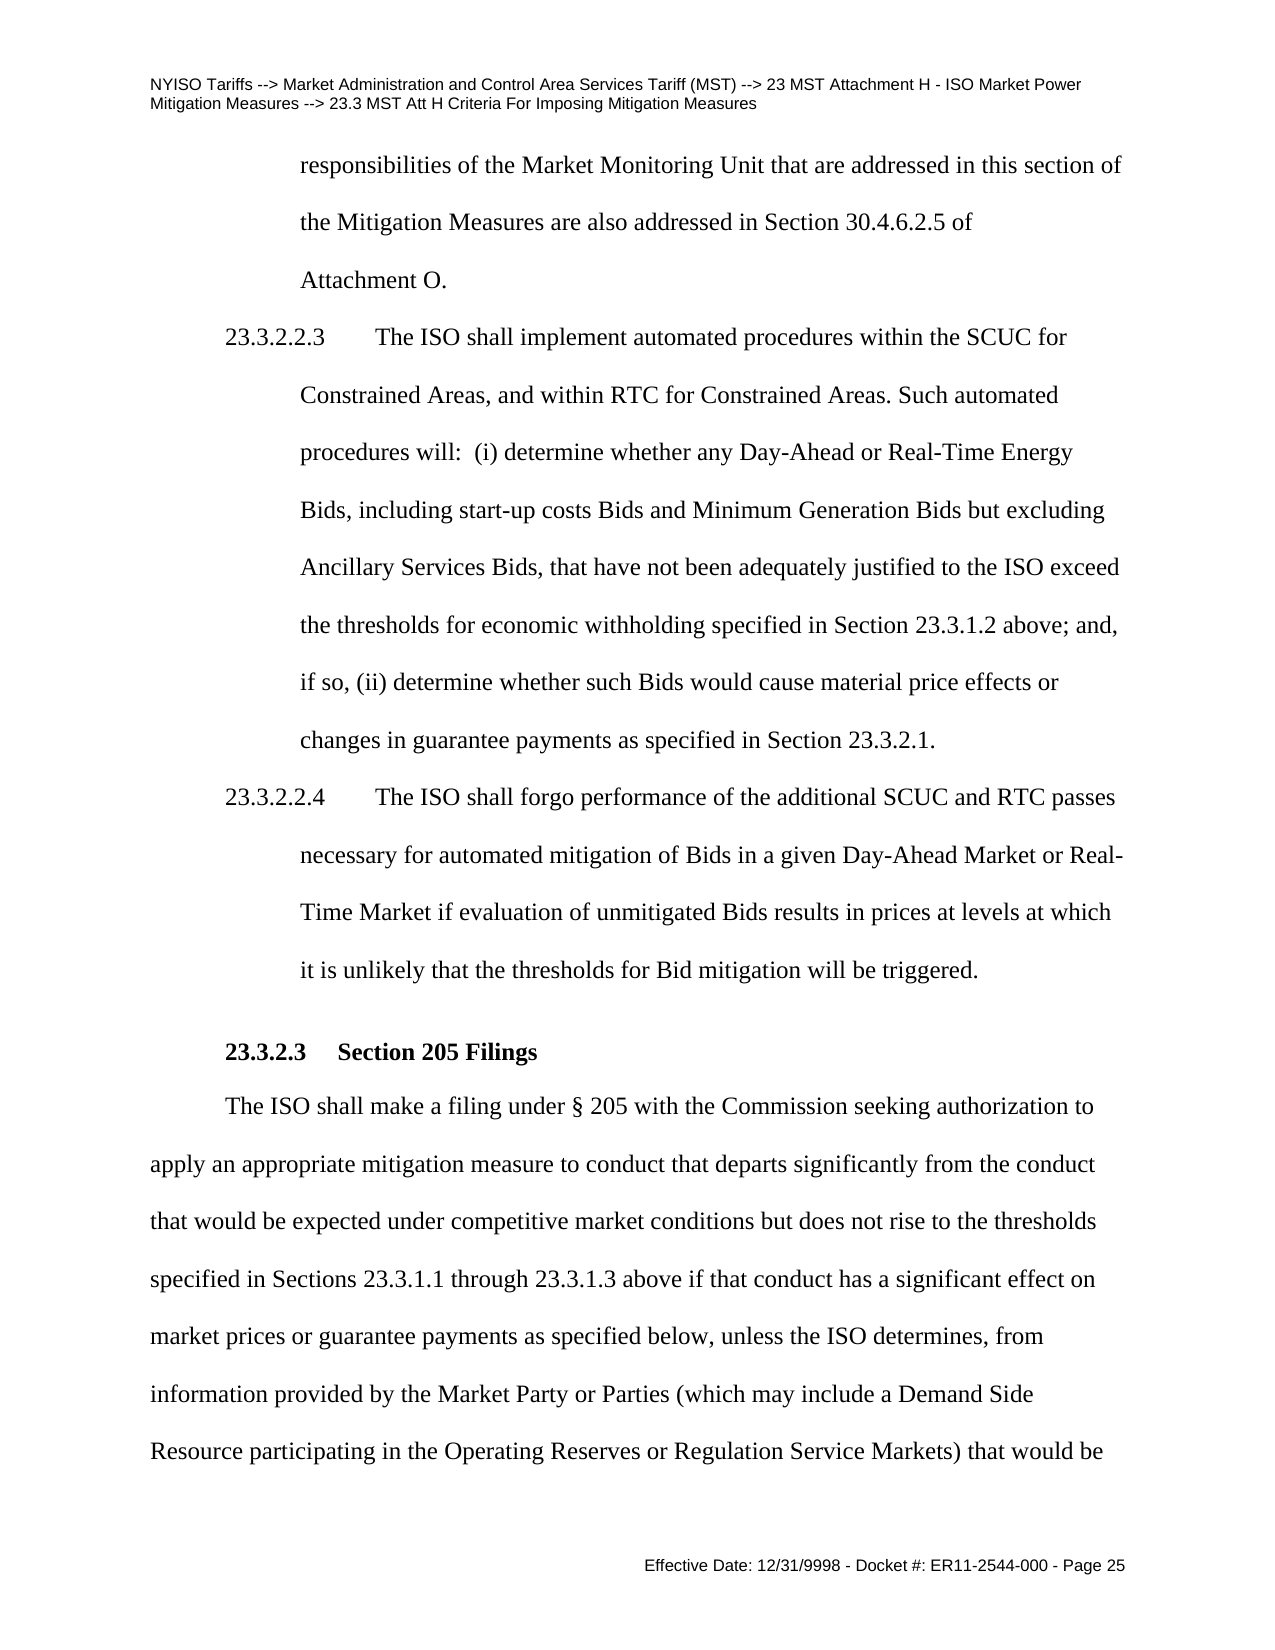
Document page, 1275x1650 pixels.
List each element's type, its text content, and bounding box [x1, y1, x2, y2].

subtitle 23.3.2.3 Section 205 Filings [225, 1037, 1125, 1066]
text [225, 150, 1125, 294]
text 23.3.2.2.3 The ISO shall implement automated procedures within the SCUC for Constrained Areas, and within RTC for Constrained Areas. Such automated procedures will: (i) determine whether any Day-Ahead or Real-Time Energy Bids, including start-up costs Bids and Minimum Generation Bids but excluding Ancillary Services Bids, that have not been adequately justified to the ISO exceed the thresholds for economic withholding specified in Section 23.3.1.2 above; and, if so, (ii) determine whether such Bids would cause material price effects or changes in guarantee payments as specified in Section 23.3.2.1. [225, 322, 1125, 754]
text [150, 1091, 1125, 1465]
text 23.3.2.2.4 The ISO shall forgo performance of the additional SCUC and RTC passes necessary for automated mitigation of Bids in a given Day-Ahead Market or Real-Time Market if evaluation of unmitigated Bids results in prices at levels at which it is unlikely that the thresholds for Bid mitigation will be triggered. [225, 782, 1125, 984]
